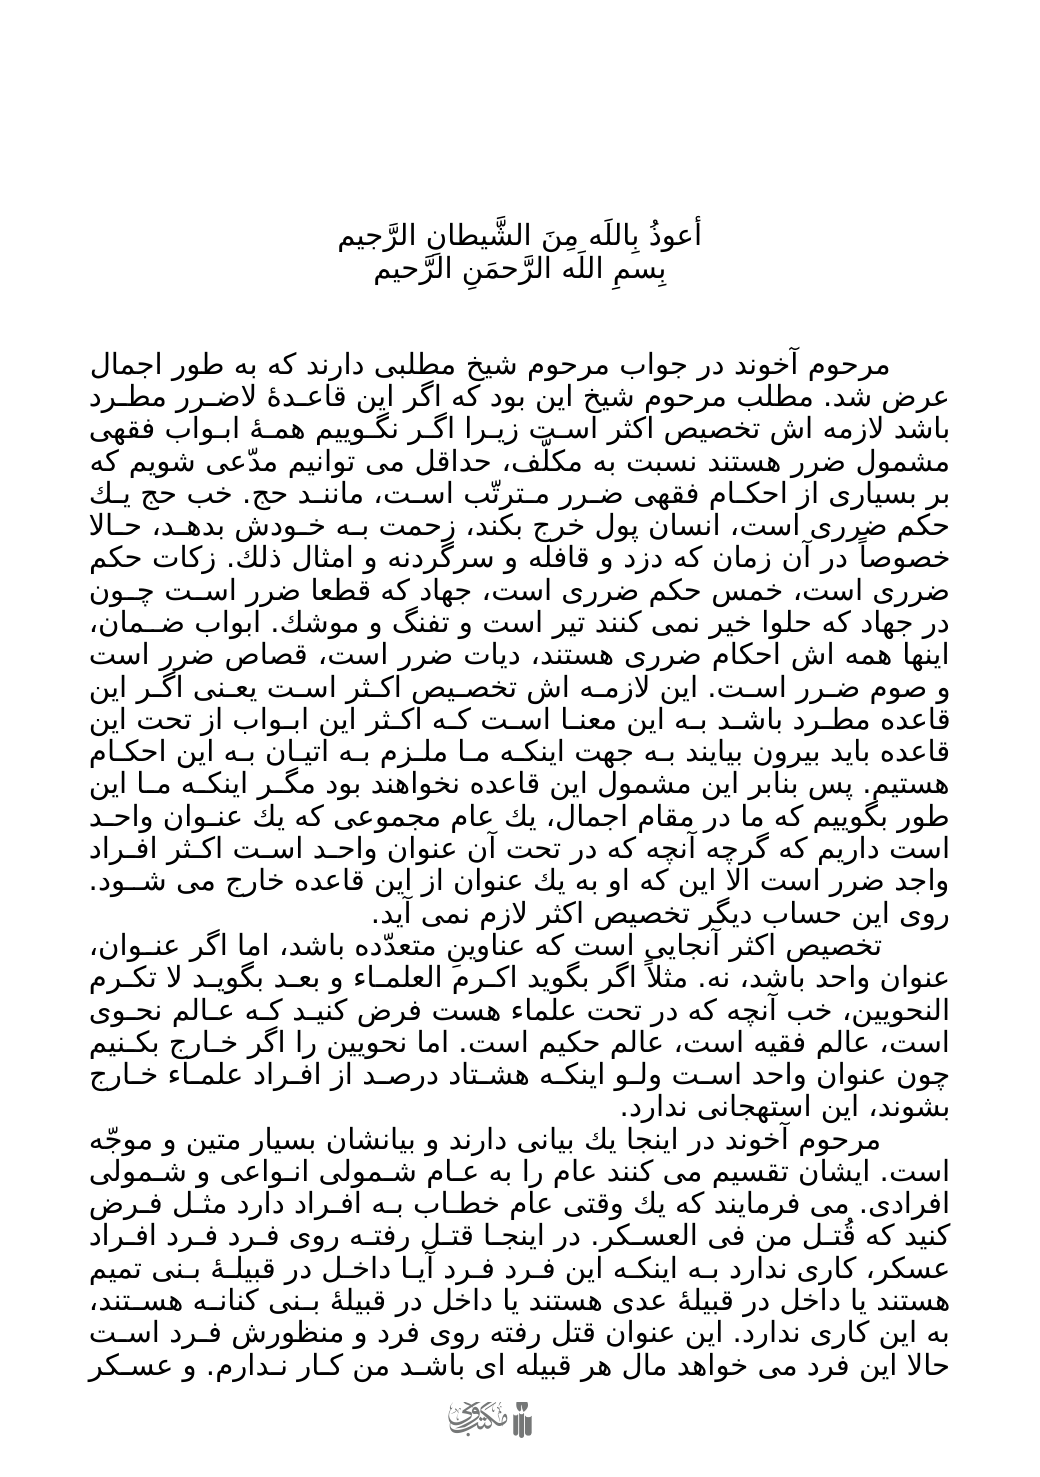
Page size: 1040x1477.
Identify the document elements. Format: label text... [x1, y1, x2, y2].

text مرحوم آخوند در جواب مرحوم شیخ مطلبی دارند كه به طور اجمال عرض شد. مطلب مرحوم شیخ این بود كه اگر این قاعدۀ لاضرر مطرد باشد لازمه اش تخصیص اكثر است زیرا اگر نگوییم همۀ ابواب فقهی مشمول ضرر هستند نسبت به مكلّف، حداقل می توانیم مدّعی شویم كه بر بسیاری از احكام فقهی ضرر مترتّب است، مانند حج. خب حج یك حكم ضرری است، انسان پول خرج بكند، زحمت به خودش بدهد، حالا خصوصاً در آن زمان كه دزد و قافله و سرگردنه و امثال ذلك. زكات حكم ضرری است، خمس حكم ضرری است، جهاد كه قطعا ضرر است چون در جهاد كه حلوا خیر نمی كنند تیر است و تفنگ و موشك. ابواب ضمان، اینها همه اش احكام ضرری هستند، دیات ضرر است، قصاص ضرر است و صوم ضرر است. این لازمه اش تخصیص اكثر است یعنی اگر این قاعده مطرد باشد به این معنا است كه اكثر این ابواب از تحت این قاعده باید بیرون بیایند به جهت اینكه ما ملزم به اتیان به این احكام هستیم. پس بنابر این مشمول این قاعده نخواهند بود مگر اینكه ما این طور بگوییم كه ما در مقام اجمال، یك عام مجموعی كه یك عنوان واحد است داریم كه گرچه آنچه كه در تحت آن عنوان واحد است اكثر افراد واجد ضرر است الا این كه او به یك عنوان از این قاعده خارج می شود. روی این حساب دیگر تخصیص اكثر لازم نمی آید. [89, 349, 951, 930]
picture [443, 1402, 537, 1438]
text أعوذُ بِاللَه مِنَ الشَّیطانِ الرَّجیم [89, 220, 951, 252]
text تخصیص اكثر آنجایی است كه عناوینِ متعدّده باشد، اما اگر عنوان، عنوان واحد باشد، نه. مثلاً اگر بگوید اكرم العلماء و بعد بگوید لا تكرم النحویین، خب آنچه كه در تحت علماء هست فرض كنید كه عالم نحوی است، عالم فقیه است، عالم حكیم است. اما نحویین را اگر خارج بكنیم چون عنوان واحد است ولو اینكه هشتاد درصد از افراد علماء خارج بشوند، این استهجانی ندارد. [89, 930, 951, 1124]
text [89, 1124, 951, 1382]
text بِسمِ اللَه الرَّحمَنِ الرَّحیم [89, 252, 951, 284]
